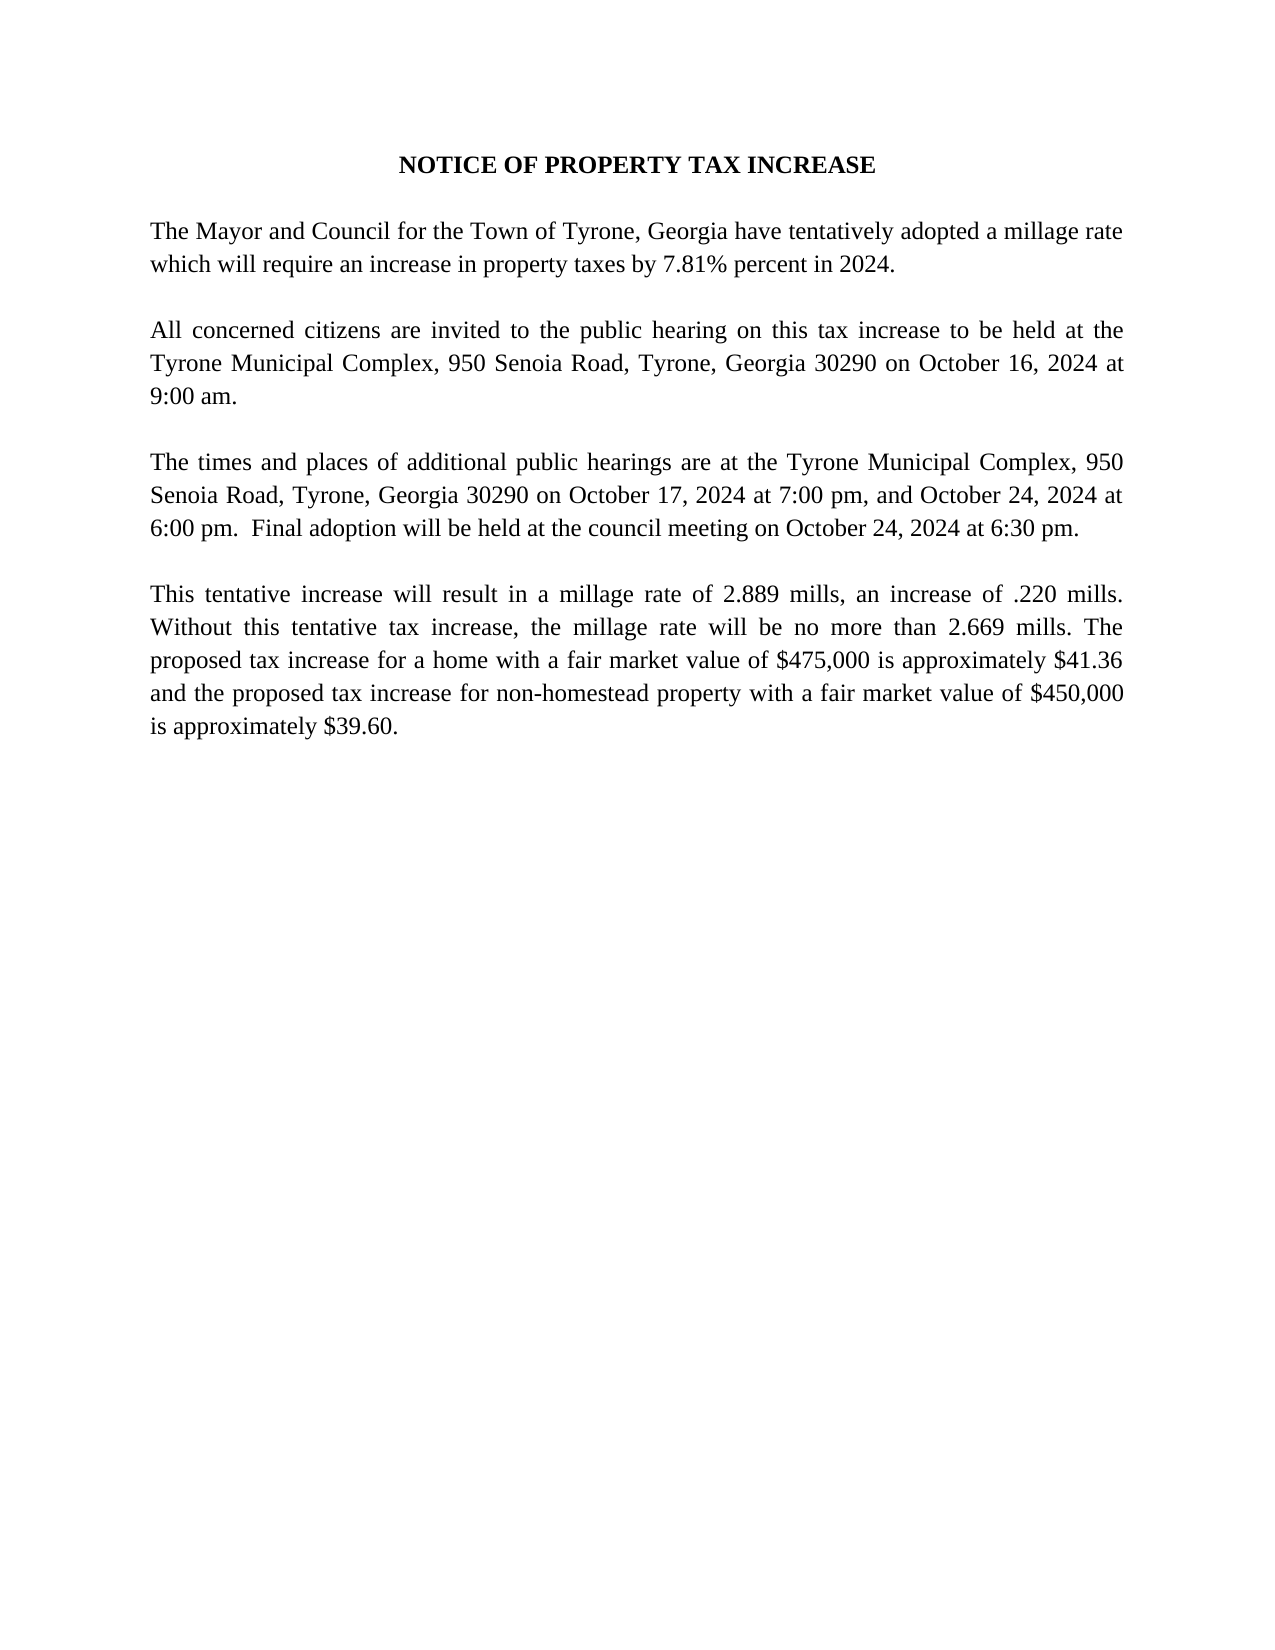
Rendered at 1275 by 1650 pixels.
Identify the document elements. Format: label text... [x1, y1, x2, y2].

text NOTICE OF PROPERTY TAX INCREASE [150, 150, 1125, 179]
text This tentative increase will result in a millage rate of 2.889 mills, an increase of .220 mills. Without this tentative tax increase, the millage rate will be no more than 2.669 mills. The proposed tax increase for a home with a fair market value of $475,000 is approximately $41.36 and the proposed tax increase for non-homestead property with a fair market value of $450,000 is approximately $39.60. [150, 579, 1125, 740]
text The times and places of additional public hearings are at the Tyrone Municipal Complex, 950 Senoia Road, Tyrone, Georgia 30290 on October 17, 2024 at 7:00 pm, and October 24, 2024 at 6:00 pm. Final adoption will be held at the council meeting on October 24, 2024 at 6:30 pm. [150, 447, 1125, 542]
text The Mayor and Council for the Town of Tyrone, Georgia have tentatively adopted a millage rate which will require an increase in property taxes by 7.81% percent in 2024. [150, 216, 1125, 278]
text All concerned citizens are invited to the public hearing on this tax increase to be held at the Tyrone Municipal Complex, 950 Senoia Road, Tyrone, Georgia 30290 on October 16, 2024 at 9:00 am. [150, 315, 1125, 410]
